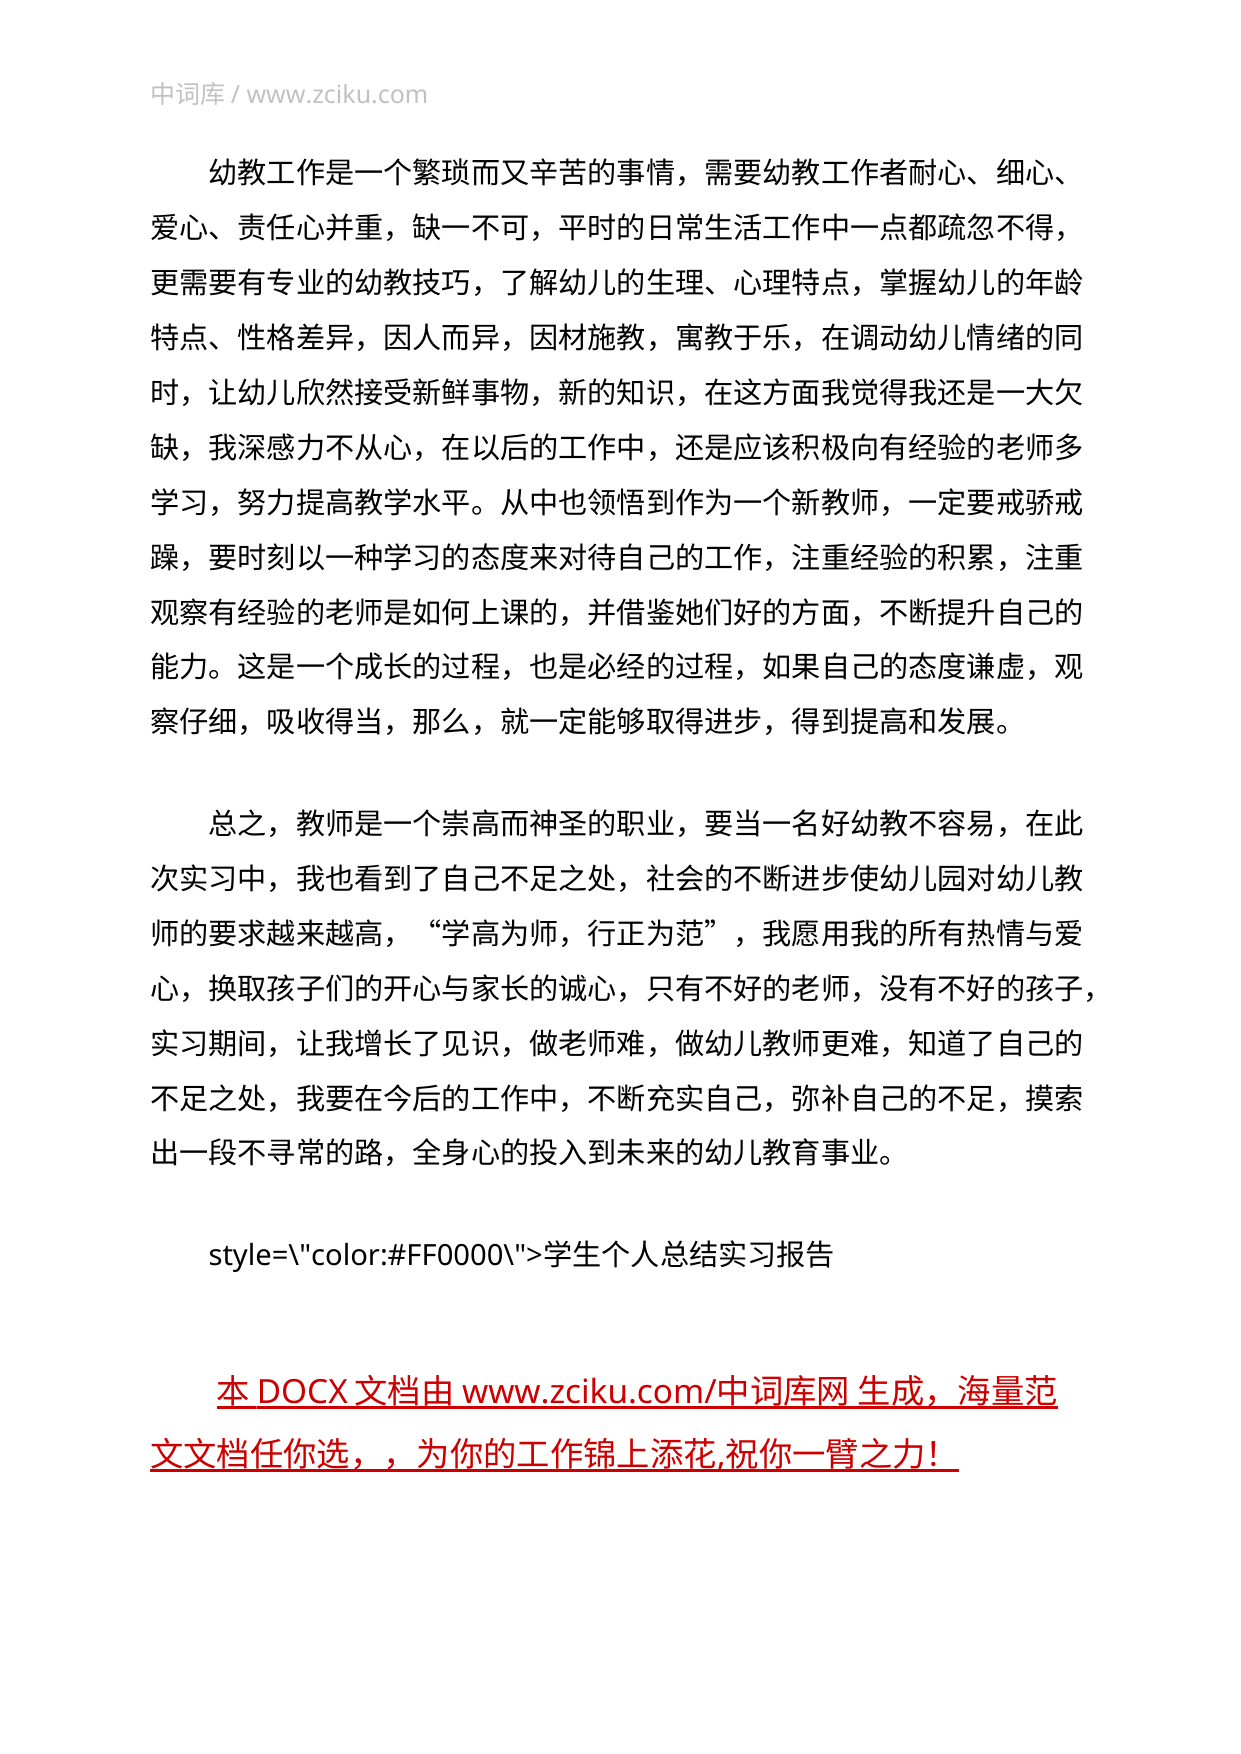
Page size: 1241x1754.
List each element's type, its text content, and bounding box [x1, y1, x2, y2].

text 幼教工作是一个繁琐而又辛苦的事情，需要幼教工作者耐心、细心、爱心、责任心并重，缺一不可，平时的日常生活工作中一点都疏忽不得，更需要有专业的幼教技巧，了解幼儿的生理、心理特点，掌握幼儿的年龄特点、性格差异，因人而异，因材施教，寓教于乐，在调动幼儿情绪的同时，让幼儿欣然接受新鲜事物，新的知识，在这方面我觉得我还是一大欠缺，我深感力不从心，在以后的工作中，还是应该积极向有经验的老师多学习，努力提高教学水平。从中也领悟到作为一个新教师，一定要戒骄戒躁，要时刻以一种学习的态度来对待自己的工作，注重经验的积累，注重观察有经验的老师是如何上课的，并借鉴她们好的方面，不断提升自己的能力。这是一个成长的过程，也是必经的过程，如果自己的态度谦虚，观察仔细，吸收得当，那么，就一定能够取得进步，得到提高和发展。 [150, 150, 1090, 741]
text 本DOCX文档由 www.zciku.com/中词库网 生成，海量范文文档任你选，，为你的工作锦上添花,祝你一臂之力！ [150, 1365, 1090, 1476]
text style=\"color:#FF0000\">学生个人总结实习报告 [150, 1232, 1090, 1274]
text 总之，教师是一个崇高而神圣的职业，要当一名好幼教不容易，在此次实习中，我也看到了自己不足之处，社会的不断进步使幼儿园对幼儿教师的要求越来越高，“学高为师，行正为范”，我愿用我的所有热情与爱心，换取孩子们的开心与家长的诚心，只有不好的老师，没有不好的孩子，实习期间，让我增长了见识，做老师难，做幼儿教师更难，知道了自己的不足之处，我要在今后的工作中，不断充实自己，弥补自己的不足，摸索出一段不寻常的路，全身心的投入到未来的幼儿教育事业。 [150, 801, 1090, 1172]
